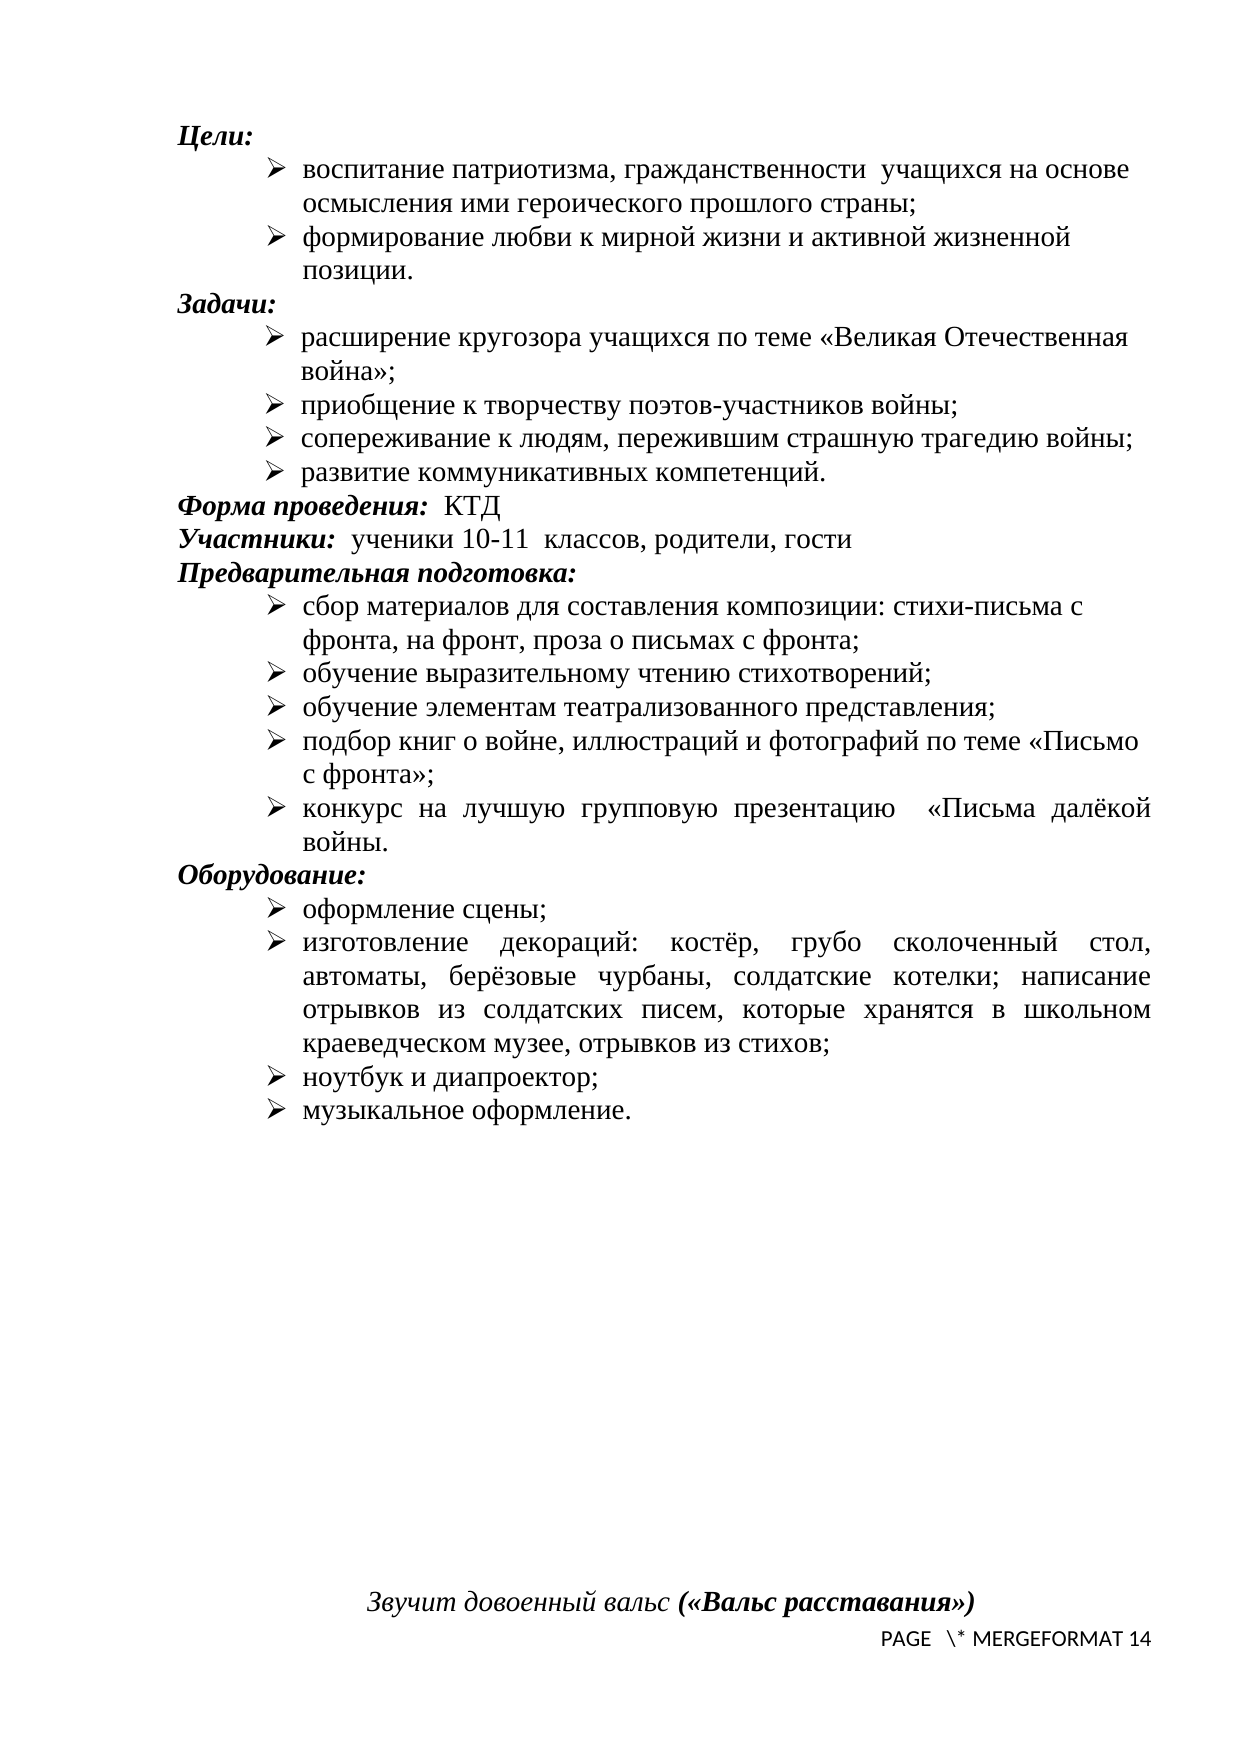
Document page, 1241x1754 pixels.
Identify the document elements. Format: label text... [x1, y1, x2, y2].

list ноутбук и диапроектор; [265, 1059, 1152, 1092]
list обучение выразительному чтению стихотворений; [265, 656, 1152, 689]
text Цели: [177, 118, 1152, 152]
text Задачи: [177, 286, 1152, 319]
list подбор книг о войне, иллюстраций и фотографий по теме «Письмо с фронта»; [265, 723, 1152, 790]
list сбор материалов для составления композиции: стихи-письма с фронта, на фронт, проза о письмах с фронта; [265, 588, 1152, 656]
list приобщение к творчеству поэтов-участников войны; [263, 387, 1152, 420]
text Оборудование: [177, 857, 1152, 891]
list музыкальное оформление. [265, 1092, 1152, 1126]
text Звучит довоенный вальс («Вальс расставания») [177, 1584, 1152, 1618]
list развитие коммуникативных компетенций. [263, 454, 1152, 488]
text Участники: ученики 10-11 классов, родители, гости [177, 521, 1152, 555]
list обучение элементам театрализованного представления; [265, 689, 1152, 723]
list воспитание патриотизма, гражданственности учащихся на основе осмысления ими героического прошлого страны; [265, 152, 1152, 219]
text Предварительная подготовка: [177, 555, 1152, 588]
list конкурс на лучшую групповую презентацию «Письма далёкой войны. [265, 790, 1152, 857]
text Форма проведения: КТД [177, 488, 1152, 521]
list изготовление декораций: костёр, грубо сколоченный стол, автоматы, берёзовые чурбаны, солдатские котелки; написание отрывков из солдатских писем, которые хранятся в школьном краеведческом музее, отрывков из стихов; [265, 924, 1152, 1059]
list расширение кругозора учащихся по теме «Великая Отечественная война»; [263, 319, 1152, 387]
list сопереживание к людям, пережившим страшную трагедию войны; [263, 420, 1152, 454]
list формирование любви к мирной жизни и активной жизненной позиции. [265, 219, 1152, 286]
list оформление сцены; [265, 891, 1152, 924]
